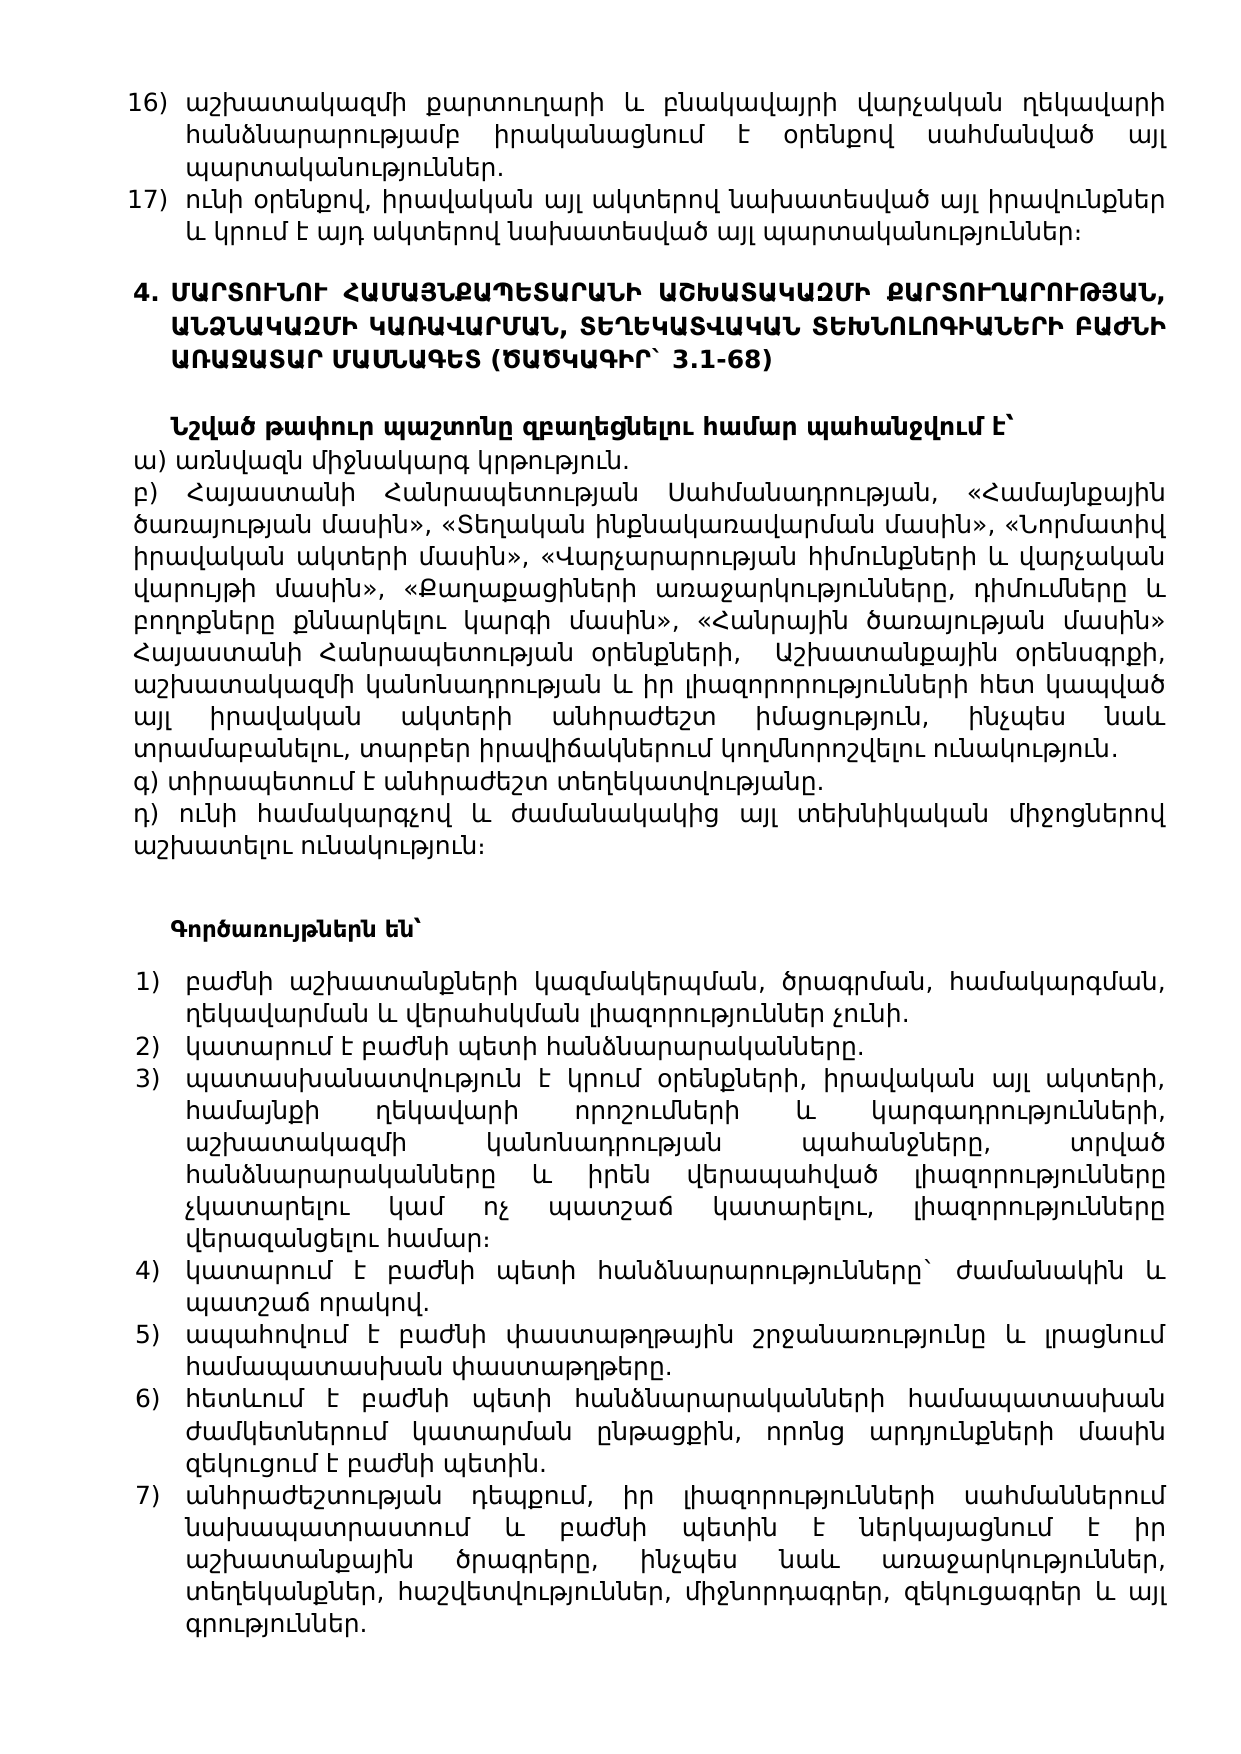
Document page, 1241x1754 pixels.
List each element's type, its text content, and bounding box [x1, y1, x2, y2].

list հետևում է բաժնի պետի հանձնարարականների համապատասխան ժամկետներում կատարման ընթացքին, որոնց արդյունքների մասին զեկուցում է բաժնի պետին. [148, 1384, 1167, 1478]
list կատարում է բաժնի պետի հանձնարարությունները` ժամանակին և պատշաճ որակով. [148, 1256, 1167, 1317]
list աշխատակազմի քարտուղարի և բնակավայրի վարչական ղեկավարի հանձնարարությամբ իրականացնում է օրենքով սահմանված այլ պարտականություններ. [148, 89, 1167, 182]
text դ) ունի համակարգչով և ժամանակակից այլ տեխնիկական միջոցներով աշխատելու ունակություն։ [133, 799, 1167, 860]
text գ) տիրապետում է անհրաժեշտ տեղեկատվությանը. [133, 767, 1167, 796]
list կատարում է բաժնի պետի հանձնարարականները. [148, 1032, 1167, 1061]
text Գործառույթներն են՝ [133, 916, 1167, 943]
text բ) Հայաստանի Հանրապետության Սահմանադրության, «Համայնքային ծառայության մասին», «Տեղական ինքնակառավարման մասին», «Նորմատիվ իրավական ակտերի մասին», «Վարչարարության հիմունքների և վարչական վարույթի մաuին», «Քաղաքացիների առաջարկությունները, դիմումները և բողոքները քննարկելու կարգի մասին», «Հանրային ծառայության մասին» Հայաստանի Հանրապետության օրենքների, Աշխատանքային օրենսգրքի, աշխատակազմի կանոնադրության և իր լիազորորությունների հետ կապված այլ իրավական ակտերի անհրաժեշտ իմացություն, ինչպես նաև տրամաբանելու, տարբեր իրավիճակներում կողմնորոշվելու ունակություն. [133, 478, 1167, 764]
list ՄԱՐՏՈՒՆՈՒ ՀԱՄԱՅՆՔԱՊԵՏԱՐԱՆԻ ԱՇԽԱՏԱԿԱԶՄԻ ՔԱՐՏՈՒՂԱՐՈՒԹՅԱՆ, ԱՆՁՆԱԿԱԶՄԻ ԿԱՌԱՎԱՐՄԱՆ, ՏԵՂԵԿԱՏՎԱԿԱՆ ՏԵԽՆՈԼՈԳԻԱՆԵՐԻ ԲԱԺՆԻ ԱՌԱՋԱՏԱՐ ՄԱՍՆԱԳԵՏ (ԾԱԾԿԱԳԻՐ` 3.1-68) [133, 278, 1167, 374]
text ա) առնվազն միջնակարգ կրթություն. [133, 446, 1167, 475]
list անհրաժեշտության դեպքում, իր լիազորությունների սահմաններում նախապատրաստում և բաժնի պետին է ներկայացնում է իր աշխատանքային ծրագրերը, ինչպես նաև առաջարկություններ, տեղեկանքներ, հաշվետվություններ, միջնորդագրեր, զեկուցագրեր և այլ գրություններ. [148, 1481, 1167, 1638]
list պատասխանատվություն է կրում օրենքների, իրավական այլ ակտերի, համայնքի ղեկավարի որոշումների և կարգադրությունների, աշխատակազմի կանոնադրության պահանջները, տրված հանձնարարականները և իրեն վերապահված լիազորությունները չկատարելու կամ ոչ պատշաճ կատարելու, լիազորությունները վերազանցելու համար։ [148, 1064, 1167, 1253]
list բաժնի աշխատանքների կազմակերպման, ծրագրման, համակարգման, ղեկավարման և վերահսկման լիազորություններ չունի. [148, 967, 1167, 1029]
list ապահովում է բաժնի փաստաթղթային շրջանառությունը և լրացնում համապատասխան փաստաթղթերը. [148, 1320, 1167, 1382]
list ունի oրենքով, իրավական այլ ակտերով նախատեսված այլ իրավունքներ և կրում է այդ ակտերով նախատեսված այլ պարտականություններ։ [148, 185, 1167, 246]
list Նշված թափուր պաշտոնը զբաղեցնելու համար պահանջվում է՝ [170, 412, 1167, 442]
